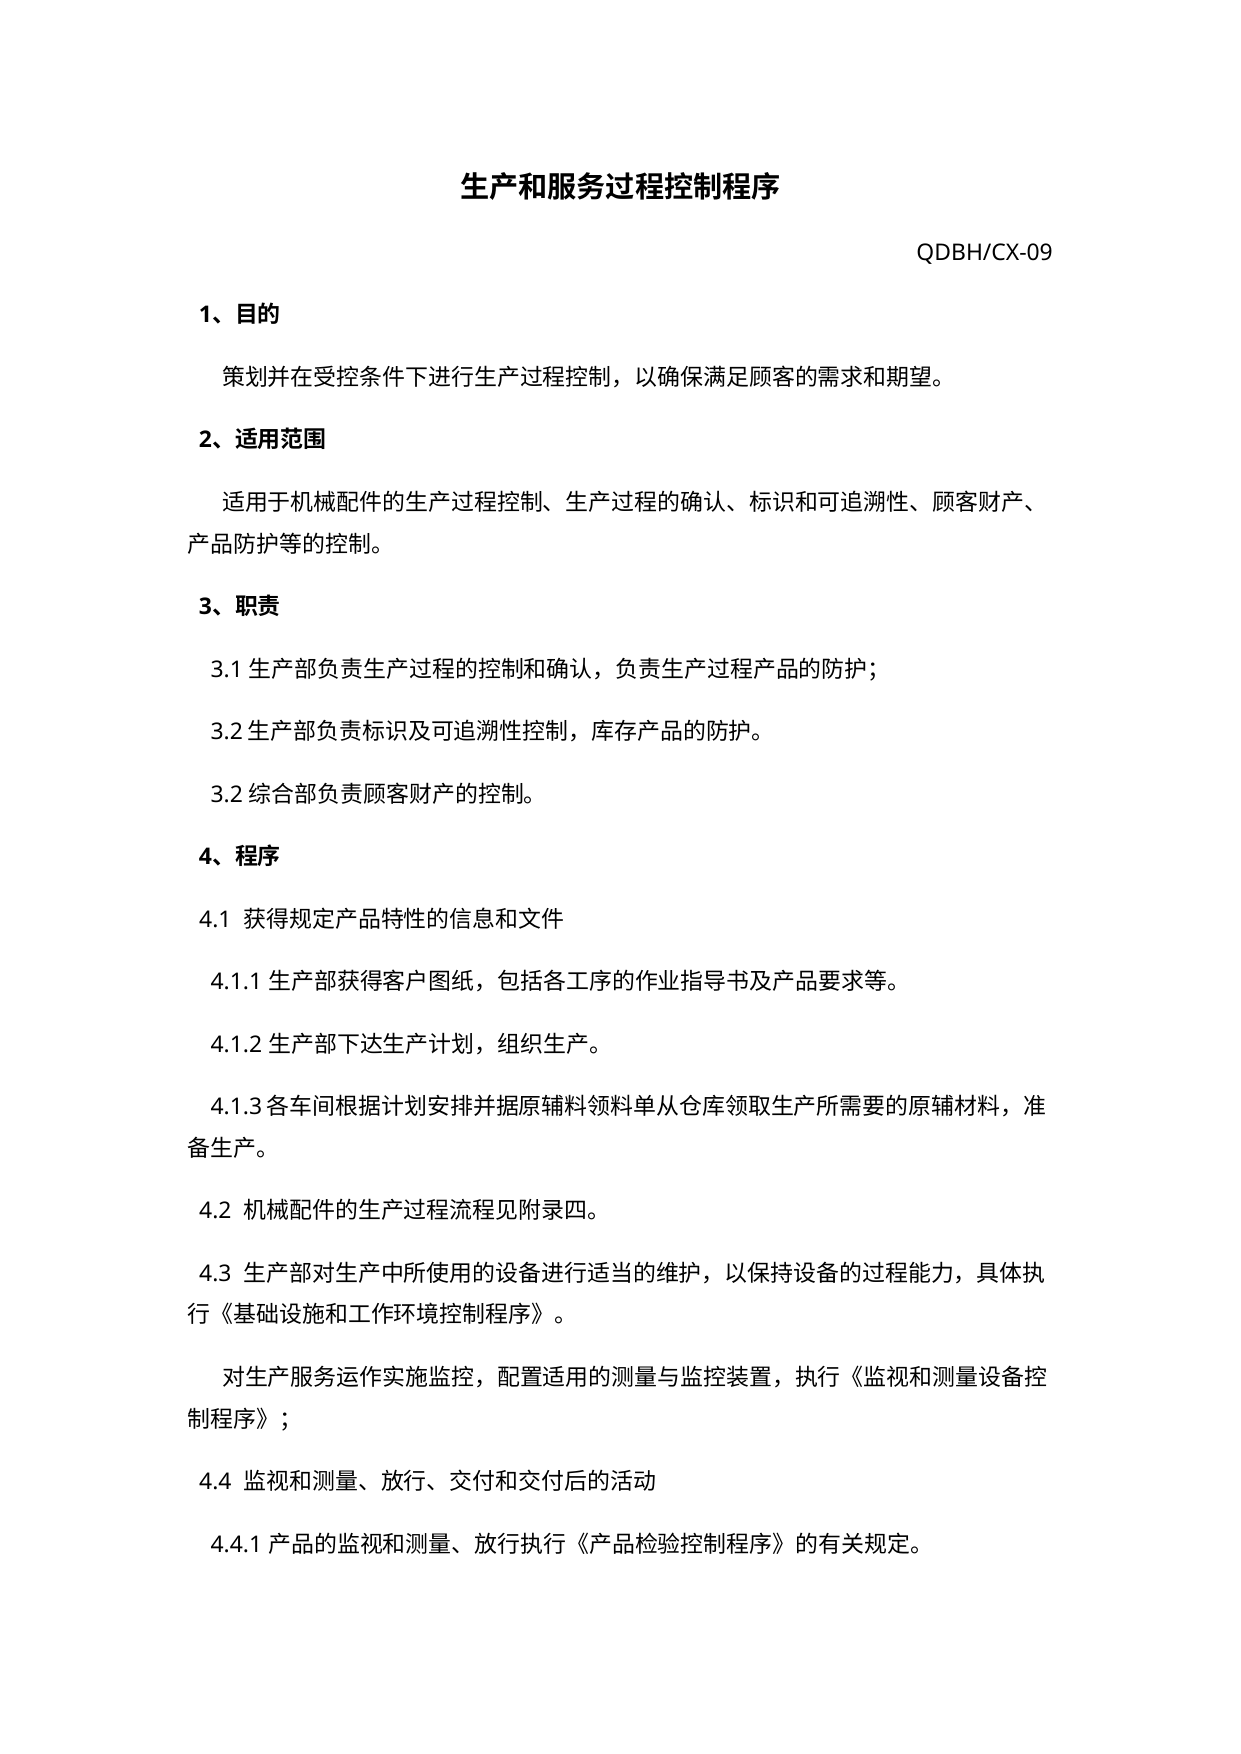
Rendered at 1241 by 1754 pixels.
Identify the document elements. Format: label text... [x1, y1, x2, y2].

text 4.1.1 生产部获得客户图纸，包括各工序的作业指导书及产品要求等。 [187, 956, 1053, 998]
text 3.2 综合部负责顾客财产的控制。 [187, 769, 1053, 810]
text 3、职责 [187, 581, 1053, 623]
text 4.4 监视和测量、放行、交付和交付后的活动 [187, 1456, 1053, 1498]
text 生产和服务过程控制程序 [187, 164, 1053, 206]
text 策划并在受控条件下进行生产过程控制，以确保满足顾客的需求和期望。 [187, 352, 1053, 394]
text 3.2生产部负责标识及可追溯性控制，库存产品的防护。 [187, 706, 1053, 748]
text 1、目的 [187, 289, 1053, 331]
text 4.1 获得规定产品特性的信息和文件 [187, 894, 1053, 935]
text 对生产服务运作实施监控，配置适用的测量与监控装置，执行《监视和测量设备控制程序》； [187, 1352, 1053, 1435]
text 4.1.3各车间根据计划安排并据原辅料领料单从仓库领取生产所需要的原辅材料，准备生产。 [187, 1081, 1053, 1164]
text 4.4.1 产品的监视和测量、放行执行《产品检验控制程序》的有关规定。 [187, 1519, 1053, 1560]
text 适用于机械配件的生产过程控制、生产过程的确认、标识和可追溯性、顾客财产、产品防护等的控制。 [187, 477, 1053, 560]
text 2、适用范围 [187, 414, 1053, 456]
text 4、程序 [187, 831, 1053, 873]
text 4.2 机械配件的生产过程流程见附录四。 [187, 1185, 1053, 1227]
text 4.1.2 生产部下达生产计划，组织生产。 [187, 1019, 1053, 1060]
text QDBH/CX-09 [187, 227, 1053, 269]
text 3.1 生产部负责生产过程的控制和确认，负责生产过程产品的防护； [187, 644, 1053, 685]
text 4.3 生产部对生产中所使用的设备进行适当的维护，以保持设备的过程能力，具体执行《基础设施和工作环境控制程序》。 [187, 1248, 1053, 1331]
